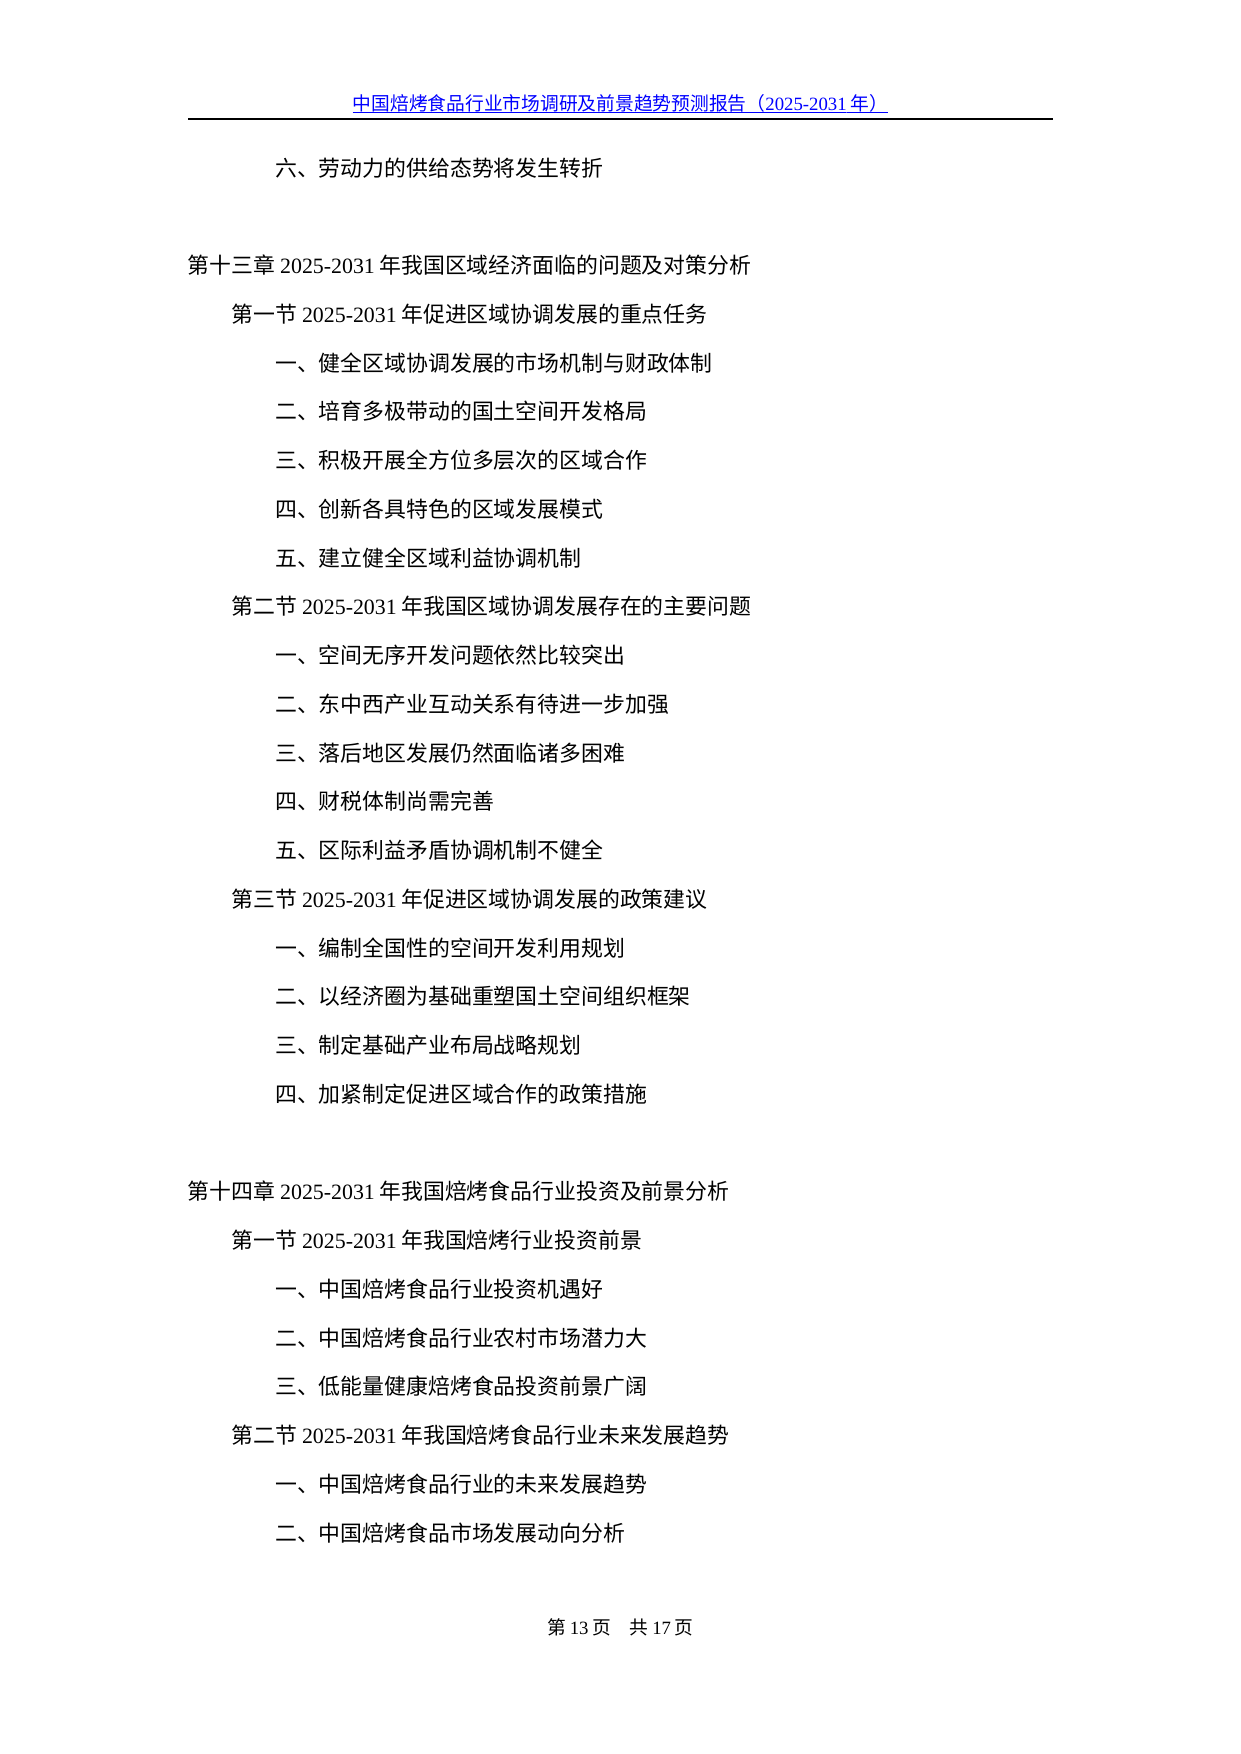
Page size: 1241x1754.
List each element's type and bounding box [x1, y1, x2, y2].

text [187, 150, 1053, 1548]
